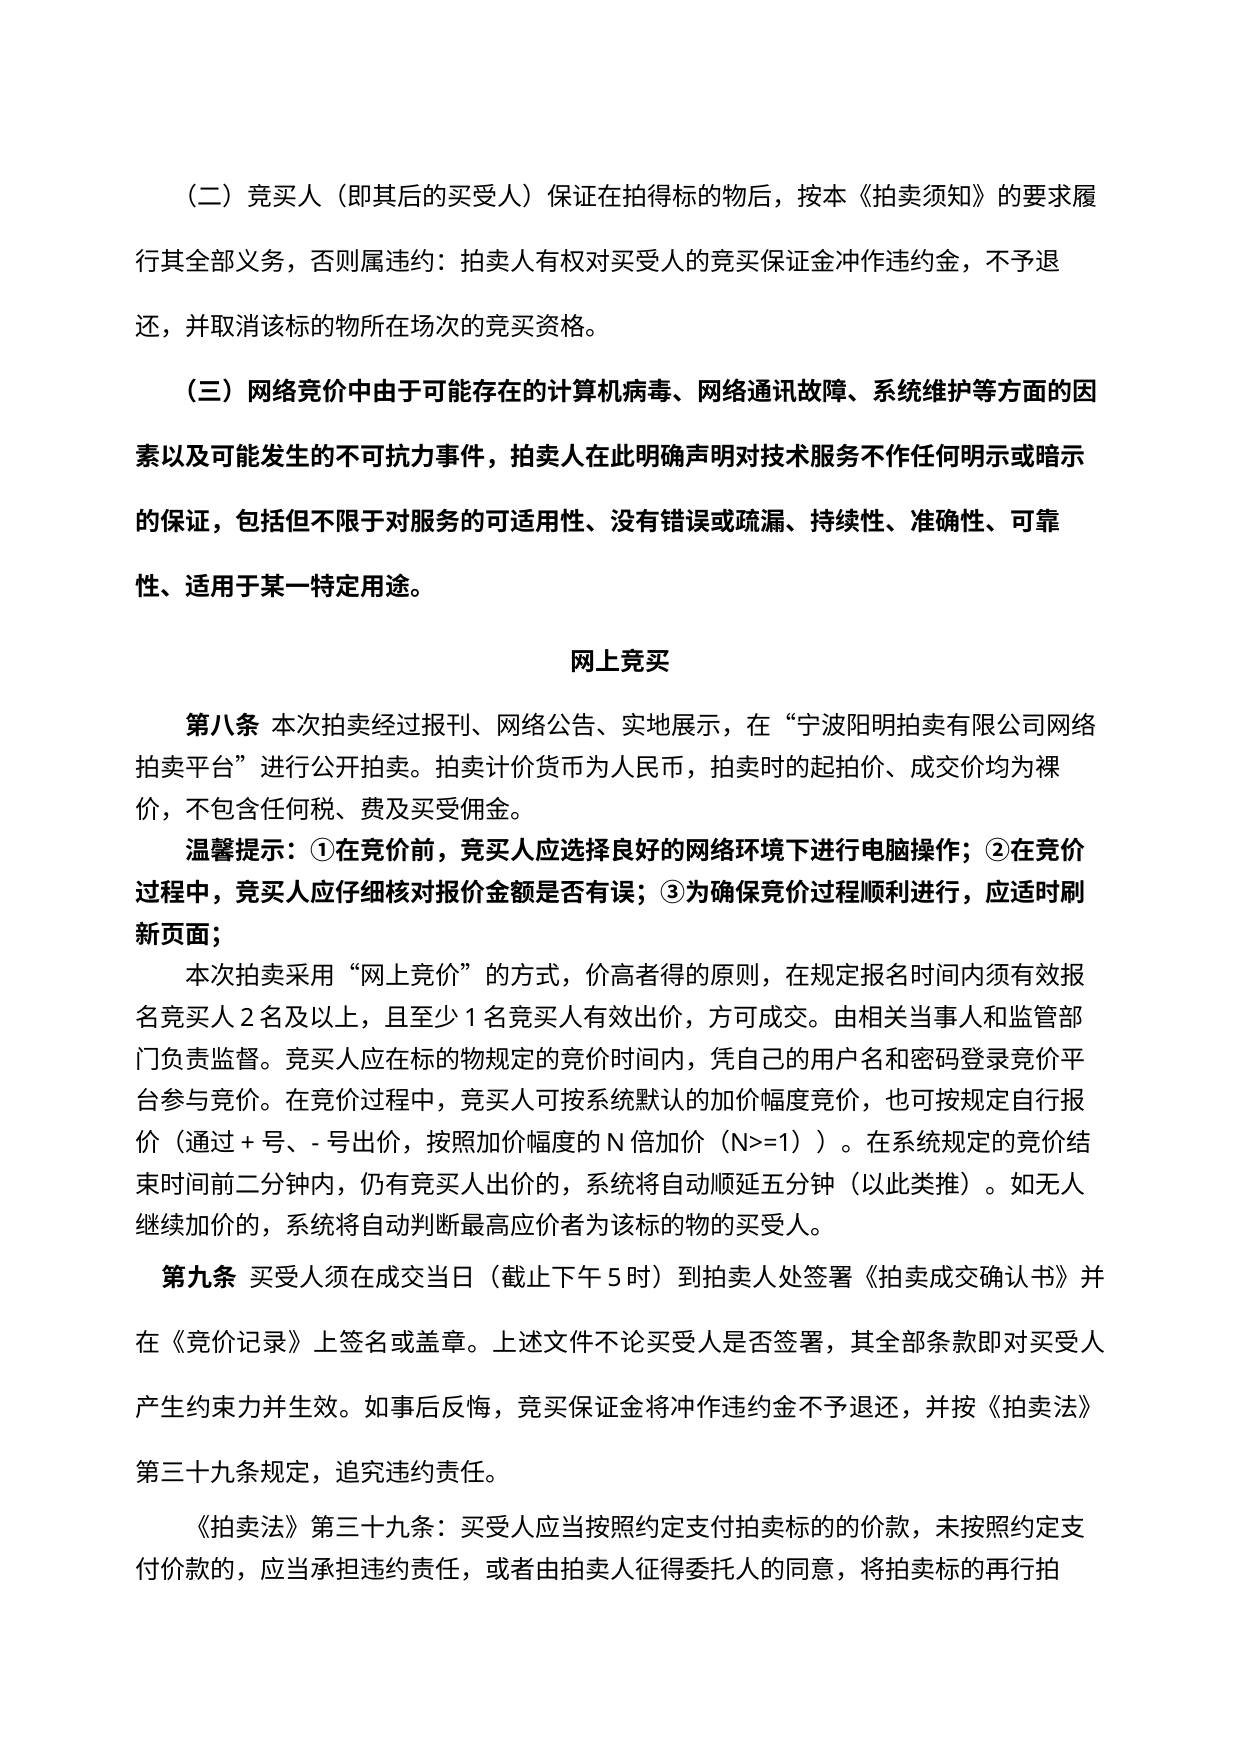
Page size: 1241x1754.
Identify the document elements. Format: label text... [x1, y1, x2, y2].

text 第九条 买受人须在成交当日（截止下午5时）到拍卖人处签署《拍卖成交确认书》并在《竞价记录》上签名或盖章。上述文件不论买受人是否签署，其全部条款即对买受人产生约束力并生效。如事后反悔，竞买保证金将冲作违约金不予退还，并按《拍卖法》第三十九条规定，追究违约责任。 [135, 1243, 1106, 1503]
text 本次拍卖采用“网上竞价”的方式，价高者得的原则，在规定报名时间内须有效报名竞买人2名及以上，且至少1名竞买人有效出价，方可成交。由相关当事人和监管部门负责监督。竞买人应在标的物规定的竞价时间内，凭自己的用户名和密码登录竞价平台参与竞价。在竞价过程中，竞买人可按系统默认的加价幅度竞价，也可按规定自行报价（通过 + 号、- 号出价，按照加价幅度的N倍加价（N>=1））。在系统规定的竞价结束时间前二分钟内，仍有竞买人出价的，系统将自动顺延五分钟（以此类推）。如无人继续加价的，系统将自动判断最高应价者为该标的物的买受人。 [135, 951, 1106, 1243]
text 温馨提示：①在竞价前，竞买人应选择良好的网络环境下进行电脑操作；②在竞价过程中，竞买人应仔细核对报价金额是否有误；③为确保竞价过程顺利进行，应适时刷新页面； [135, 826, 1106, 951]
text （三）网络竞价中由于可能存在的计算机病毒、网络通讯故障、系统维护等方面的因素以及可能发生的不可抗力事件，拍卖人在此明确声明对技术服务不作任何明示或暗示的保证，包括但不限于对服务的可适用性、没有错误或疏漏、持续性、准确性、可靠性、适用于某一特定用途。 [135, 357, 1106, 617]
text 第八条 本次拍卖经过报刊、网络公告、实地展示，在“宁波阳明拍卖有限公司网络拍卖平台”进行公开拍卖。拍卖计价货币为人民币，拍卖时的起拍价、成交价均为裸价，不包含任何税、费及买受佣金。 [135, 701, 1106, 826]
text 网上竞买 [135, 627, 1106, 692]
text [135, 1503, 1106, 1586]
text （二）竞买人（即其后的买受人）保证在拍得标的物后，按本《拍卖须知》的要求履行其全部义务，否则属违约：拍卖人有权对买受人的竞买保证金冲作违约金，不予退还，并取消该标的物所在场次的竞买资格。 [135, 162, 1106, 357]
